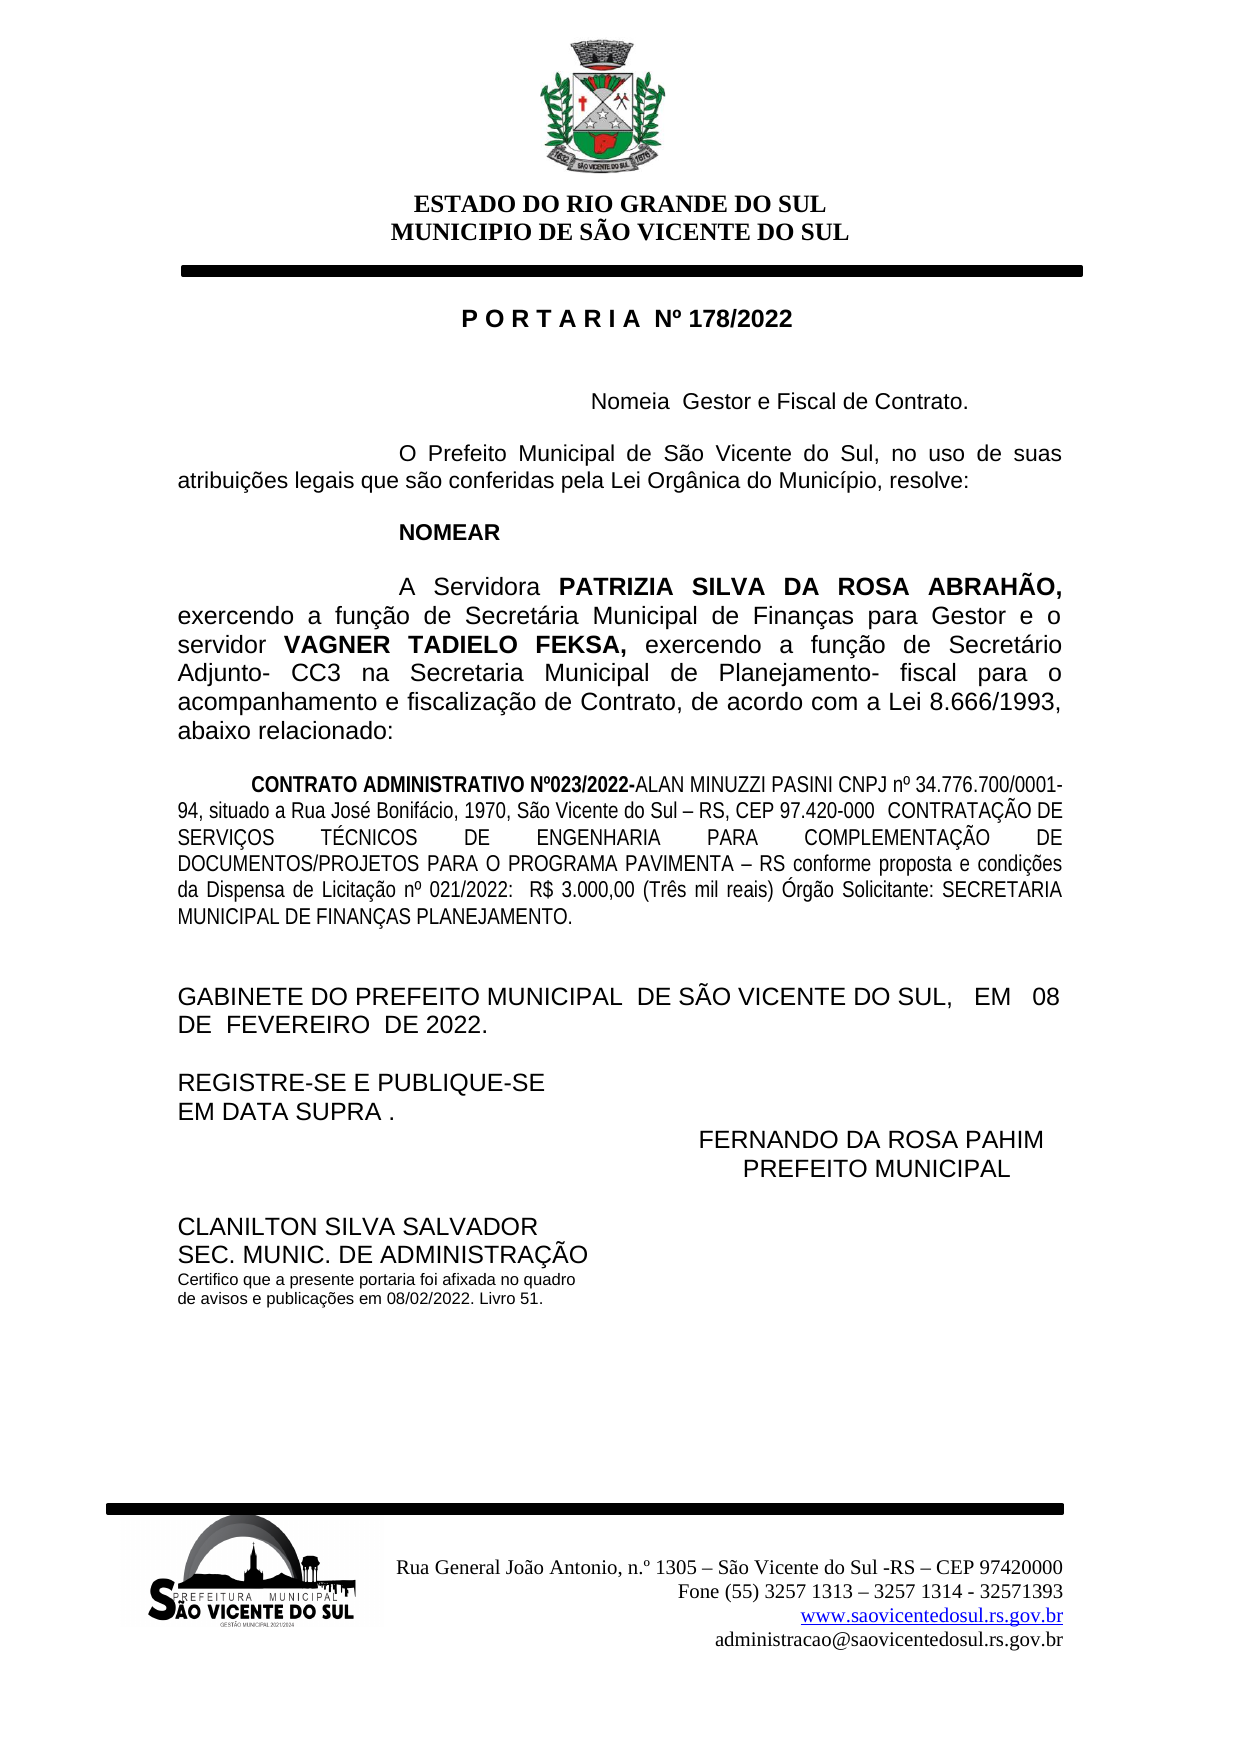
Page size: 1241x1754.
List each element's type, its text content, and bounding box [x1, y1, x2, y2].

text de avisos e publicações em 08/02/2022. Livro 51. [177, 1288, 1063, 1308]
text CLANILTON SILVA SALVADOR [177, 1212, 1063, 1241]
text FERNANDO DA ROSA PAHIM [177, 1126, 1063, 1154]
text SEC. MUNIC. DE ADMINISTRAÇÃO [177, 1241, 1063, 1269]
text A Servidora PATRIZIA SILVA DA ROSA ABRAHÃO, exercendo a função de Secretária Municipal de Finanças para Gestor e o servidor VAGNER TADIELO FEKSA, exercendo a função de Secretário Adjunto- CC3 na Secretaria Municipal de Planejamento- fiscal para o acompanhamento e fiscalização de Contrato, de acordo com a Lei 8.666/1993, abaixo relacionado: [177, 572, 1063, 744]
text Nomeia Gestor e Fiscal de Contrato. [591, 388, 1063, 414]
text REGISTRE-SE E PUBLIQUE-SE [177, 1068, 1063, 1097]
picture [120, 1515, 385, 1627]
text CONTRATO ADMINISTRATIVO Nº023/2022-ALAN MINUZZI PASINI CNPJ nº 34.776.700/0001-94, situado a Rua José Bonifácio, 1970, São Vicente do Sul – RS, CEP 97.420-000 CONTRATAÇÃO DE SERVIÇOS TÉCNICOS DE ENGENHARIA PARA COMPLEMENTAÇÃO DE DOCUMENTOS/PROJETOS PARA O PROGRAMA PAVIMENTA – RS conforme proposta e condições da Dispensa de Licitação nº 021/2022: R$ 3.000,00 (Três mil reais) Órgão Solicitante: SECRETARIA MUNICIPAL DE FINANÇAS PLANEJAMENTO. [177, 771, 1063, 929]
text GABINETE DO PREFEITO MUNICIPAL DE SÃO VICENTE DO SUL, EM 08 [177, 982, 1063, 1011]
text O Prefeito Municipal de São Vicente do Sul, no uso de suas atribuições legais que são conferidas pela Lei Orgânica do Município, resolve: [177, 440, 1063, 493]
text NOMEAR [177, 519, 1063, 546]
text P O R T A R I A Nº 178/2022 [177, 304, 1063, 332]
text PREFEITO MUNICIPAL [177, 1154, 1063, 1183]
text DE FEVEREIRO DE 2022. [177, 1011, 1063, 1039]
picture [540, 37, 666, 174]
text EM DATA SUPRA . [177, 1097, 1063, 1126]
text Certifico que a presente portaria foi afixada no quadro [177, 1269, 1063, 1288]
